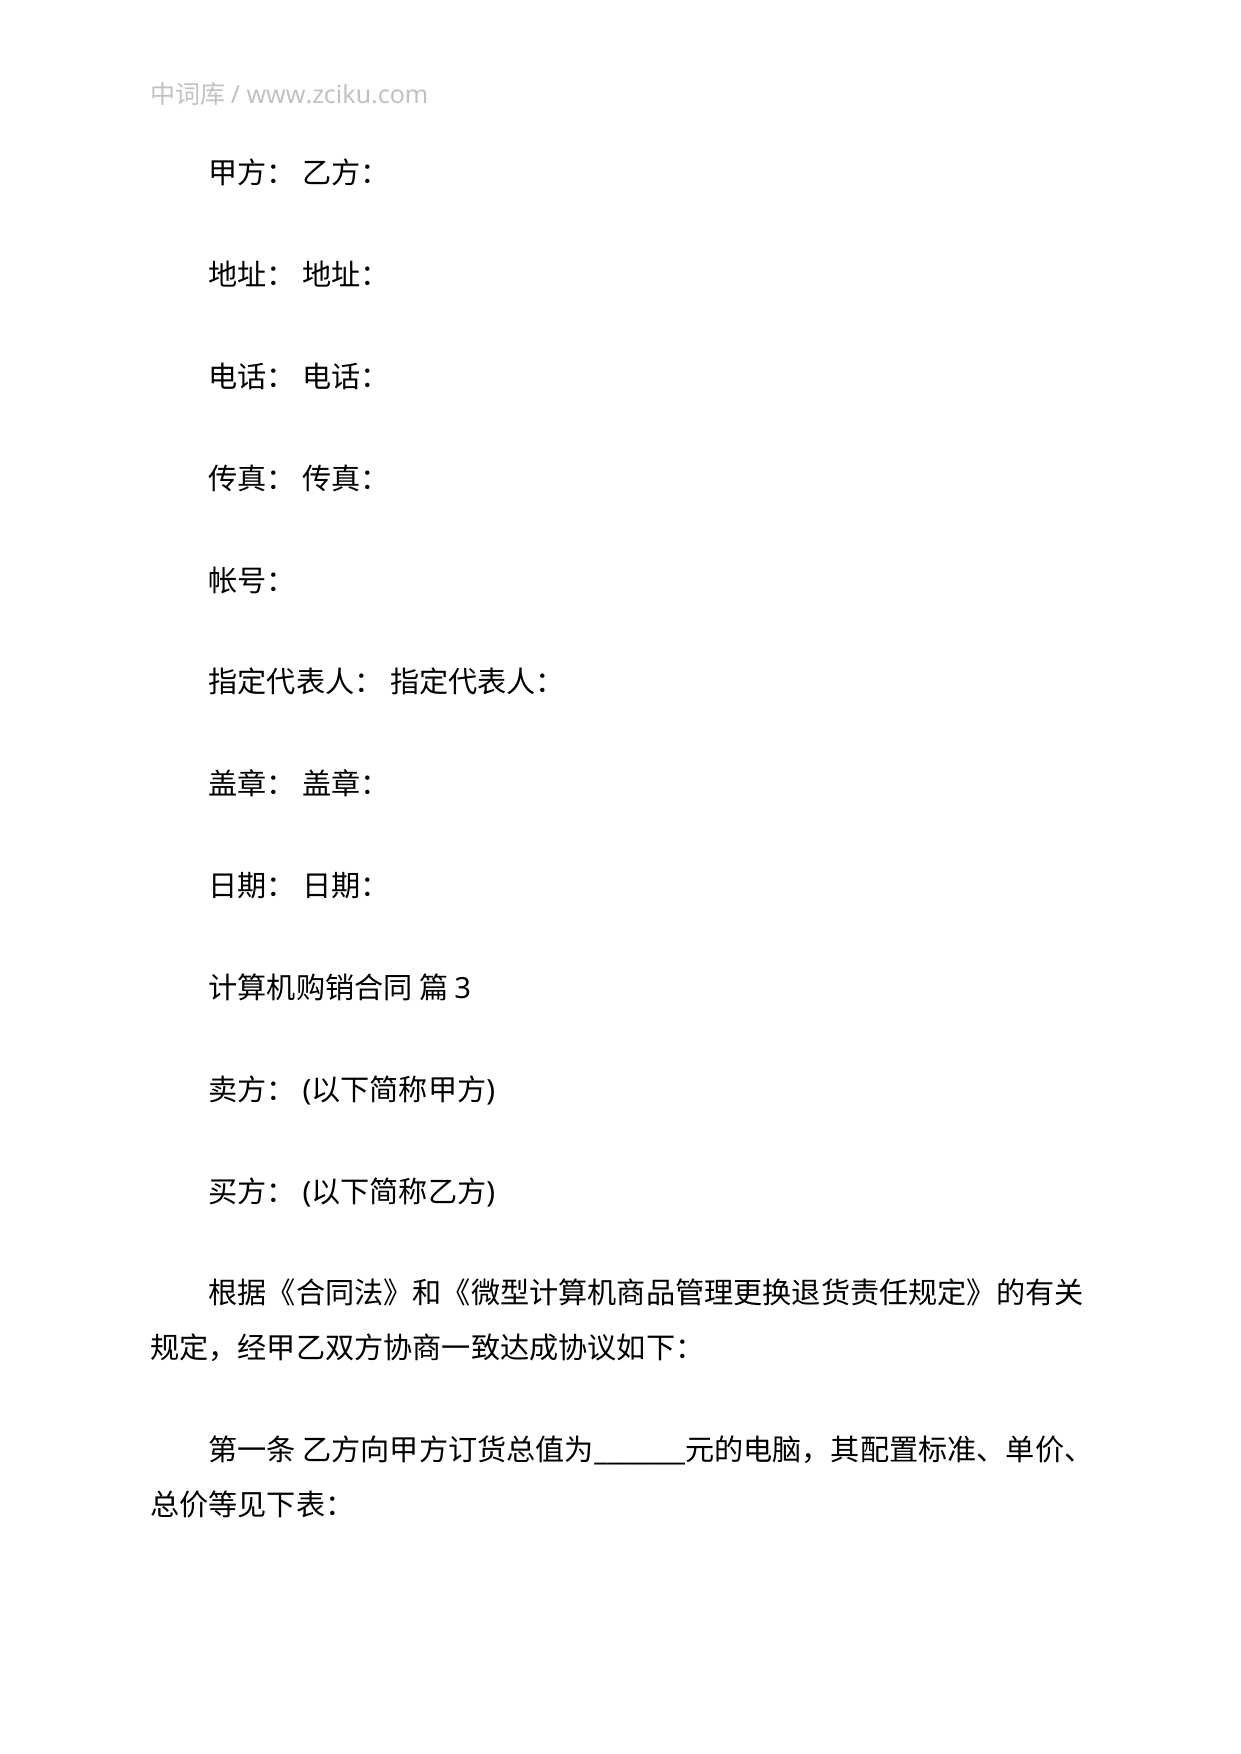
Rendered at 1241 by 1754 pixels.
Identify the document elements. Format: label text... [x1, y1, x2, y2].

text 帐号： [150, 557, 1090, 599]
text 盖章： 盖章： [150, 761, 1090, 803]
text 甲方： 乙方： [150, 150, 1090, 192]
text 电话： 电话： [150, 353, 1090, 396]
text 根据《合同法》和《微型计算机商品管理更换退货责任规定》的有关规定，经甲乙双方协商一致达成协议如下： [150, 1270, 1090, 1367]
text 卖方： (以下简称甲方) [150, 1066, 1090, 1108]
text 传真： 传真： [150, 455, 1090, 498]
text 计算机购销合同 篇3 [150, 964, 1090, 1007]
text 第一条 乙方向甲方订货总值为_______元的电脑，其配置标准、单价、总价等见下表： [150, 1427, 1090, 1524]
text 买方： (以下简称乙方) [150, 1168, 1090, 1211]
text 日期： 日期： [150, 862, 1090, 905]
text 地址： 地址： [150, 252, 1090, 294]
text 指定代表人： 指定代表人： [150, 659, 1090, 701]
